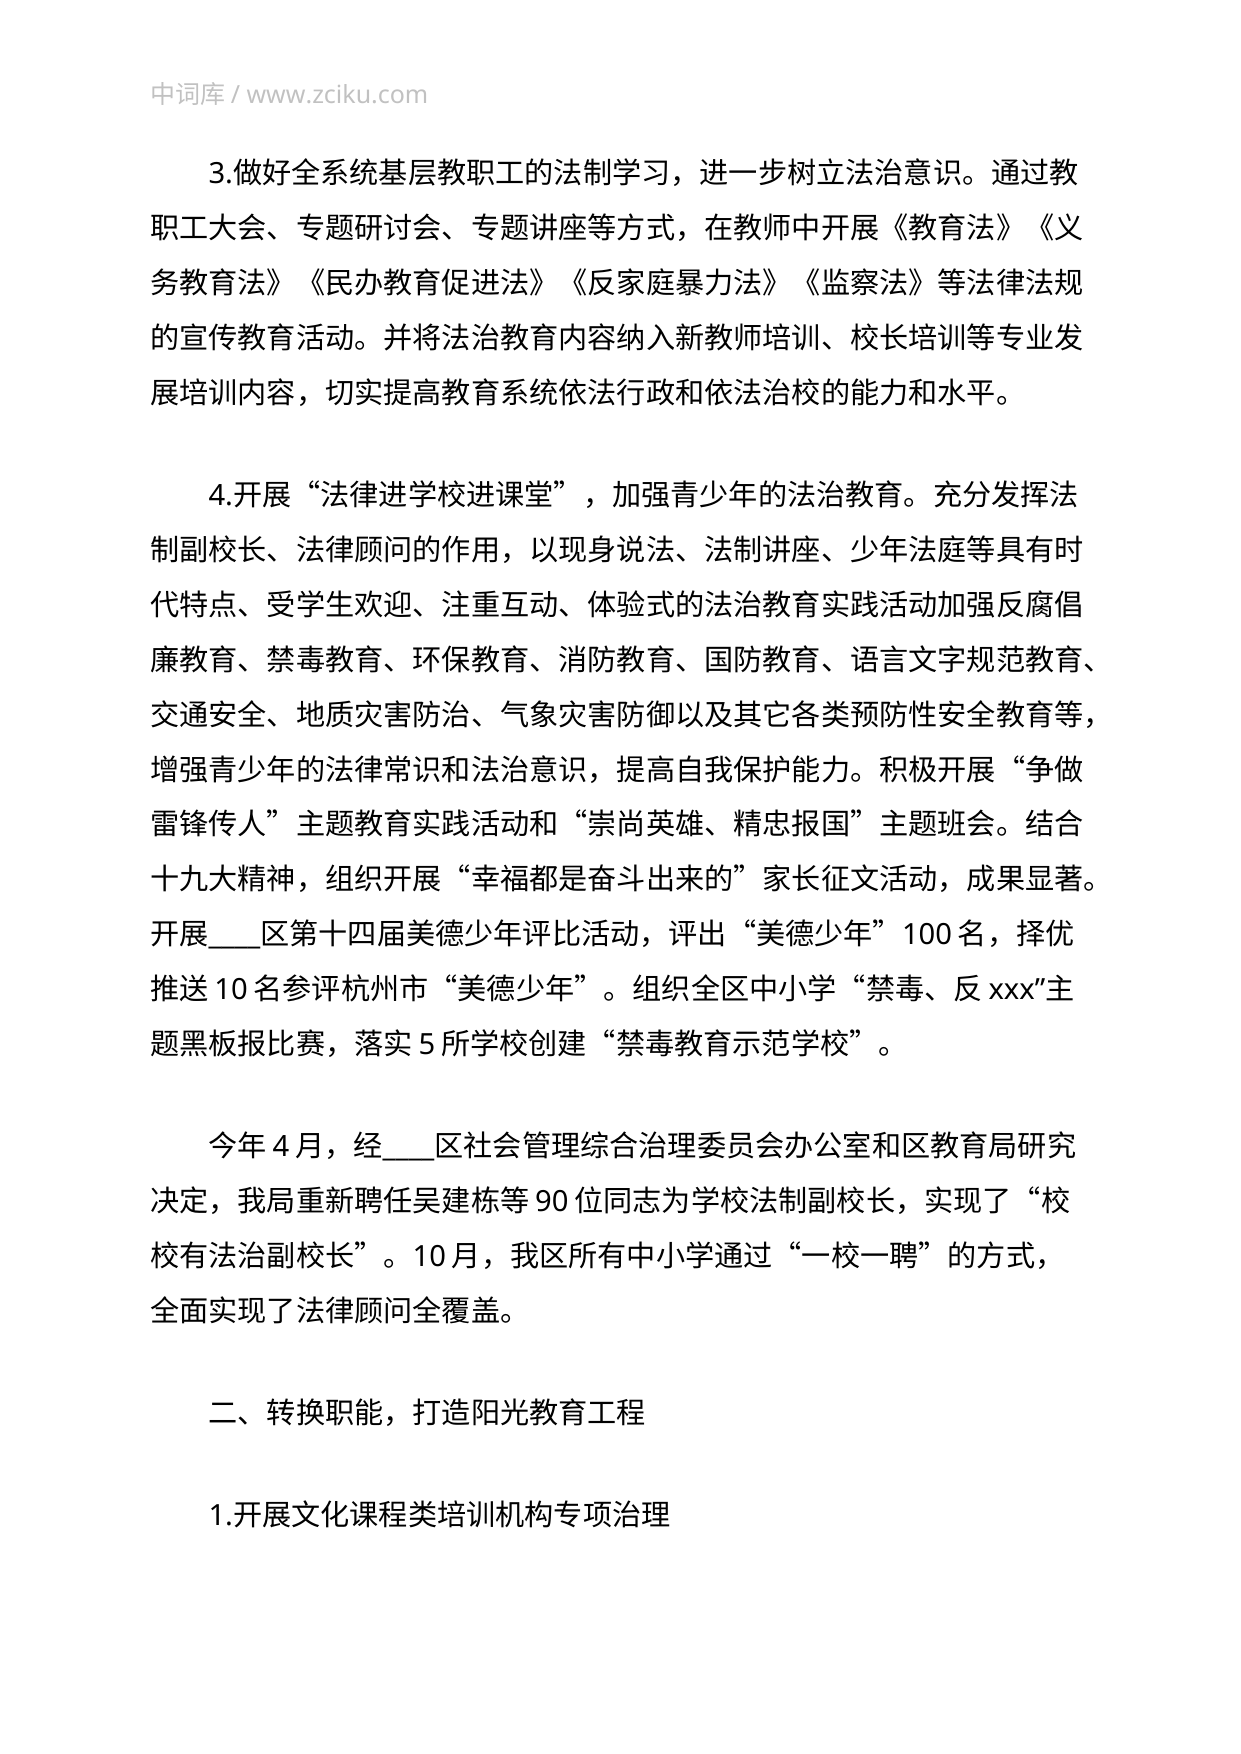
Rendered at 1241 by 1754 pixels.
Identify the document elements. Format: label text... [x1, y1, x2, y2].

text 二、转换职能，打造阳光教育工程 [150, 1389, 1090, 1432]
text 今年4月，经____区社会管理综合治理委员会办公室和区教育局研究决定，我局重新聘任吴建栋等90位同志为学校法制副校长，实现了“校校有法治副校长”。10月，我区所有中小学通过“一校一聘”的方式，全面实现了法律顾问全覆盖。 [150, 1123, 1090, 1330]
text 4.开展“法律进学校进课堂”，加强青少年的法治教育。充分发挥法制副校长、法律顾问的作用，以现身说法、法制讲座、少年法庭等具有时代特点、受学生欢迎、注重互动、体验式的法治教育实践活动加强反腐倡廉教育、禁毒教育、环保教育、消防教育、国防教育、语言文字规范教育、交通安全、地质灾害防治、气象灾害防御以及其它各类预防性安全教育等，增强青少年的法律常识和法治意识，提高自我保护能力。积极开展“争做雷锋传人”主题教育实践活动和“崇尚英雄、精忠报国”主题班会。结合十九大精神，组织开展“幸福都是奋斗出来的”家长征文活动，成果显著。开展____区第十四届美德少年评比活动，评出“美德少年”100名，择优推送10名参评杭州市“美德少年”。组织全区中小学“禁毒、反xxx”主题黑板报比赛，落实5所学校创建“禁毒教育示范学校”。 [150, 471, 1090, 1063]
text 3.做好全系统基层教职工的法制学习，进一步树立法治意识。通过教职工大会、专题研讨会、专题讲座等方式，在教师中开展《教育法》《义务教育法》《民办教育促进法》《反家庭暴力法》《监察法》等法律法规的宣传教育活动。并将法治教育内容纳入新教师培训、校长培训等专业发展培训内容，切实提高教育系统依法行政和依法治校的能力和水平。 [150, 150, 1090, 412]
text 1.开展文化课程类培训机构专项治理 [150, 1491, 1090, 1534]
